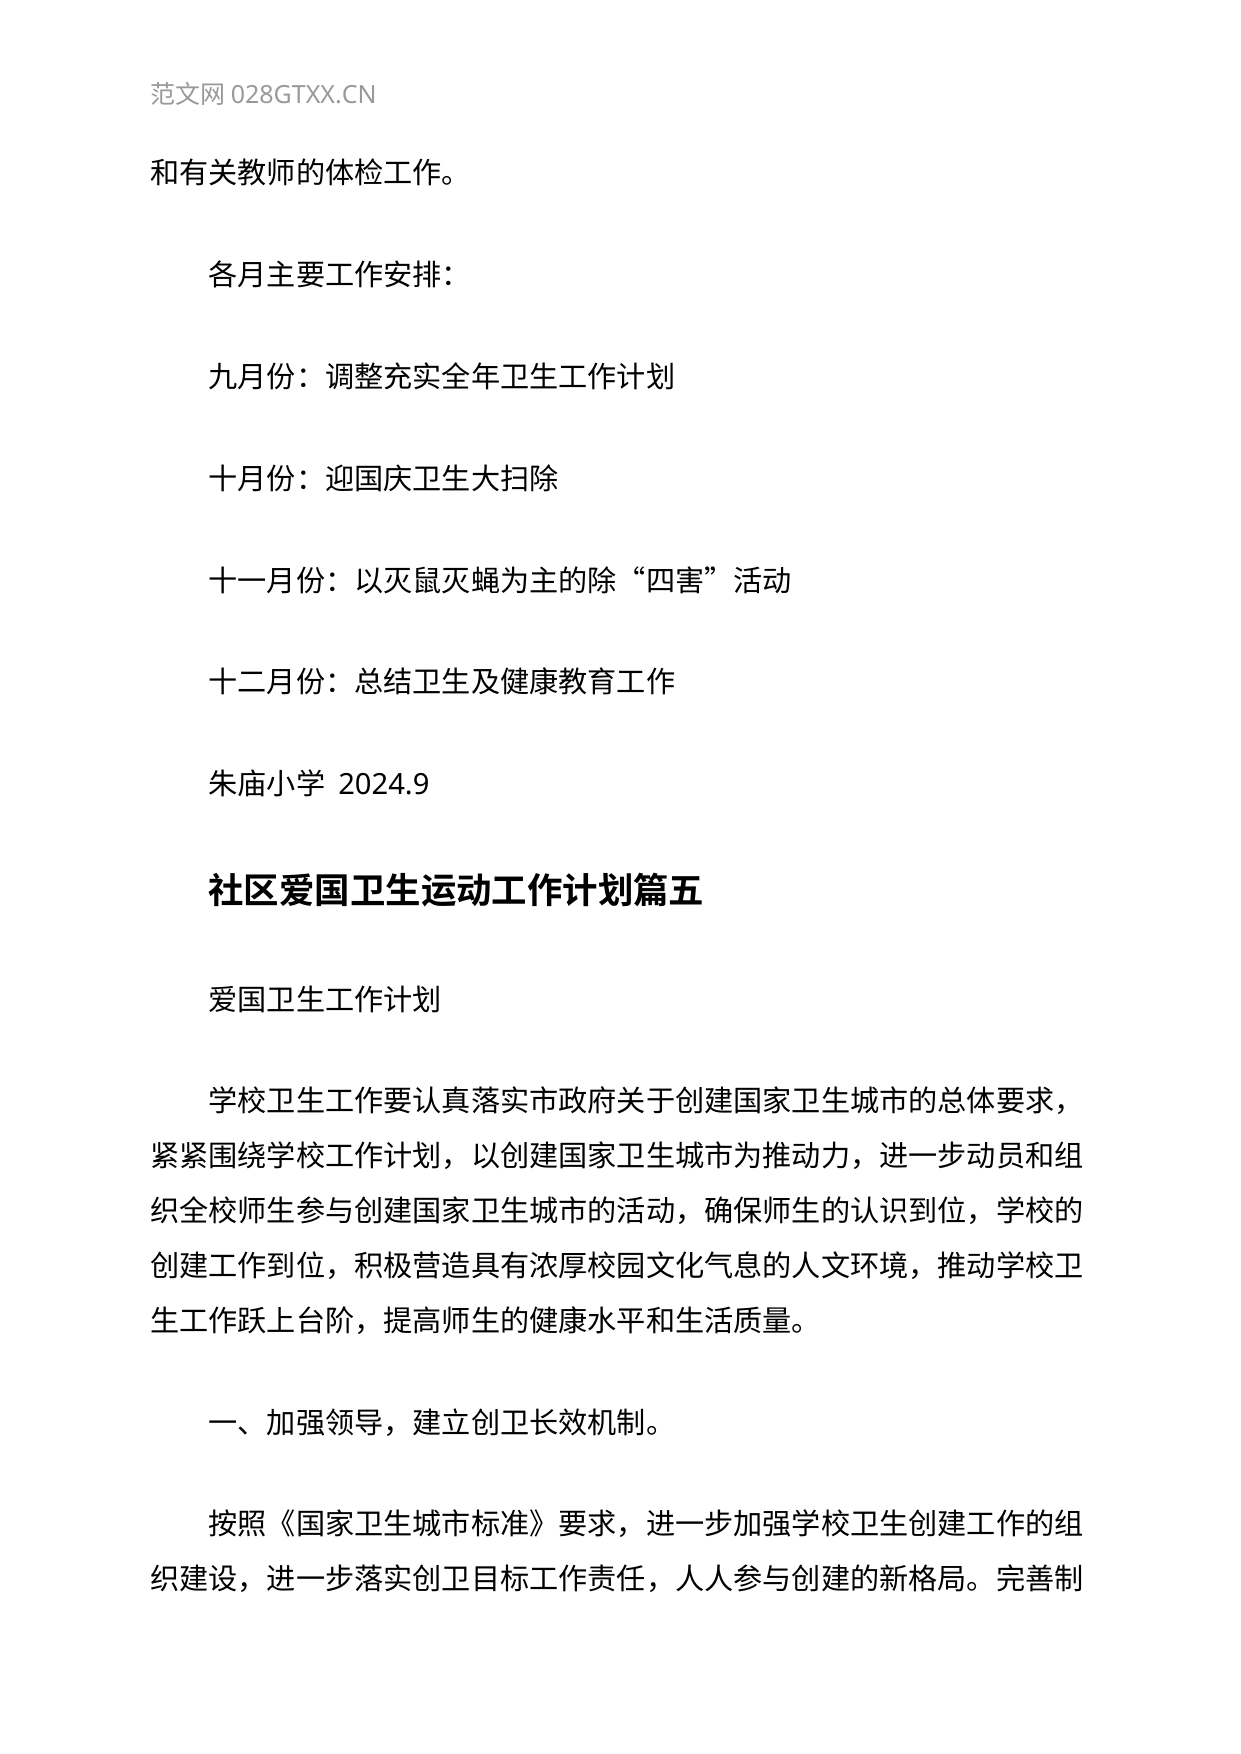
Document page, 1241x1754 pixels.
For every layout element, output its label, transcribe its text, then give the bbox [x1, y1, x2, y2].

text 朱庙小学 2024.9 [150, 761, 1090, 803]
text 九月份：调整充实全年卫生工作计划 [150, 353, 1090, 396]
text 各月主要工作安排： [150, 252, 1090, 294]
text 十二月份：总结卫生及健康教育工作 [150, 659, 1090, 701]
text 十月份：迎国庆卫生大扫除 [150, 455, 1090, 498]
text 十一月份：以灭鼠灭蝇为主的除“四害”活动 [150, 557, 1090, 599]
text 学校卫生工作要认真落实市政府关于创建国家卫生城市的总体要求，紧紧围绕学校工作计划，以创建国家卫生城市为推动力，进一步动员和组织全校师生参与创建国家卫生城市的活动，确保师生的认识到位，学校的创建工作到位，积极营造具有浓厚校园文化气息的人文环境，推动学校卫生工作跃上台阶，提高师生的健康水平和生活质量。 [150, 1078, 1090, 1340]
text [150, 1501, 1090, 1598]
text 爱国卫生工作计划 [150, 976, 1090, 1018]
text 一、加强领导，建立创卫长效机制。 [150, 1399, 1090, 1441]
text 社区爱国卫生运动工作计划篇五 [150, 863, 1090, 914]
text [150, 150, 1090, 192]
